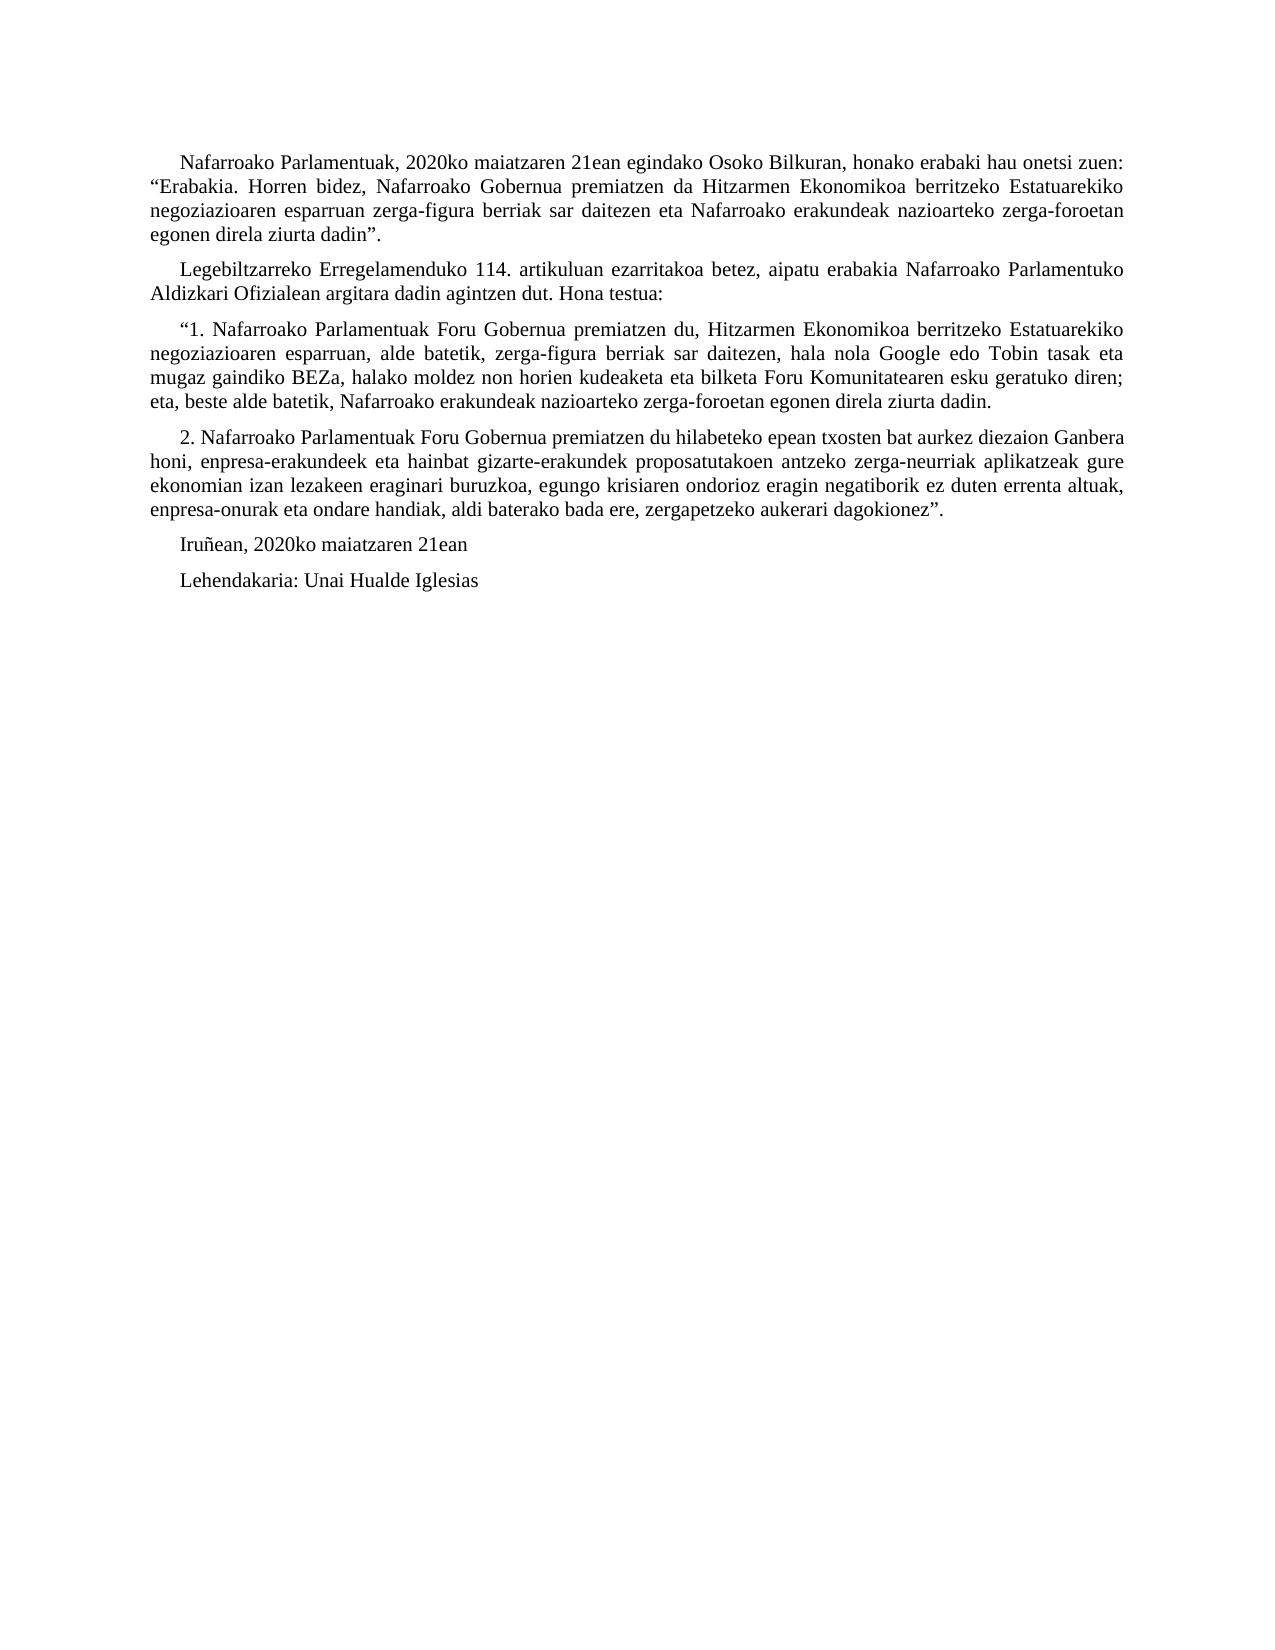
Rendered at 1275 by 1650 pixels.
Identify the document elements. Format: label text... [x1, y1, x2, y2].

text Lehendakaria: Unai Hualde Iglesias [150, 568, 1125, 592]
text Legebiltzarreko Erregelamenduko 114. artikuluan ezarritakoa betez, aipatu erabakia Nafarroako Parlamentuko Aldizkari Ofizialean argitara dadin agintzen dut. Hona testua: [150, 258, 1125, 306]
text Nafarroako Parlamentuak, 2020ko maiatzaren 21ean egindako Osoko Bilkuran, honako erabaki hau onetsi zuen: “Erabakia. Horren bidez, Nafarroako Gobernua premiatzen da Hitzarmen Ekonomikoa berritzeko Estatuarekiko negoziazioaren esparruan zerga-figura berriak sar daitezen eta Nafarroako erakundeak nazioarteko zerga-foroetan egonen direla ziurta dadin”. [150, 150, 1125, 246]
text Iruñean, 2020ko maiatzaren 21ean [150, 532, 1125, 556]
text 2. Nafarroako Parlamentuak Foru Gobernua premiatzen du hilabeteko epean txosten bat aurkez diezaion Ganbera honi, enpresa-erakundeek eta hainbat gizarte-erakundek proposatutakoen antzeko zerga-neurriak aplikatzeak gure ekonomian izan lezakeen eraginari buruzkoa, egungo krisiaren ondorioz eragin negatiborik ez duten errenta altuak, enpresa-onurak eta ondare handiak, aldi baterako bada ere, zergapetzeko aukerari dagokionez”. [150, 425, 1125, 521]
text “1. Nafarroako Parlamentuak Foru Gobernua premiatzen du, Hitzarmen Ekonomikoa berritzeko Estatuarekiko negoziazioaren esparruan, alde batetik, zerga-figura berriak sar daitezen, hala nola Google edo Tobin tasak eta mugaz gaindiko BEZa, halako moldez non horien kudeaketa eta bilketa Foru Komunitatearen esku geratuko diren; eta, beste alde batetik, Nafarroako erakundeak nazioarteko zerga-foroetan egonen direla ziurta dadin. [150, 317, 1125, 413]
